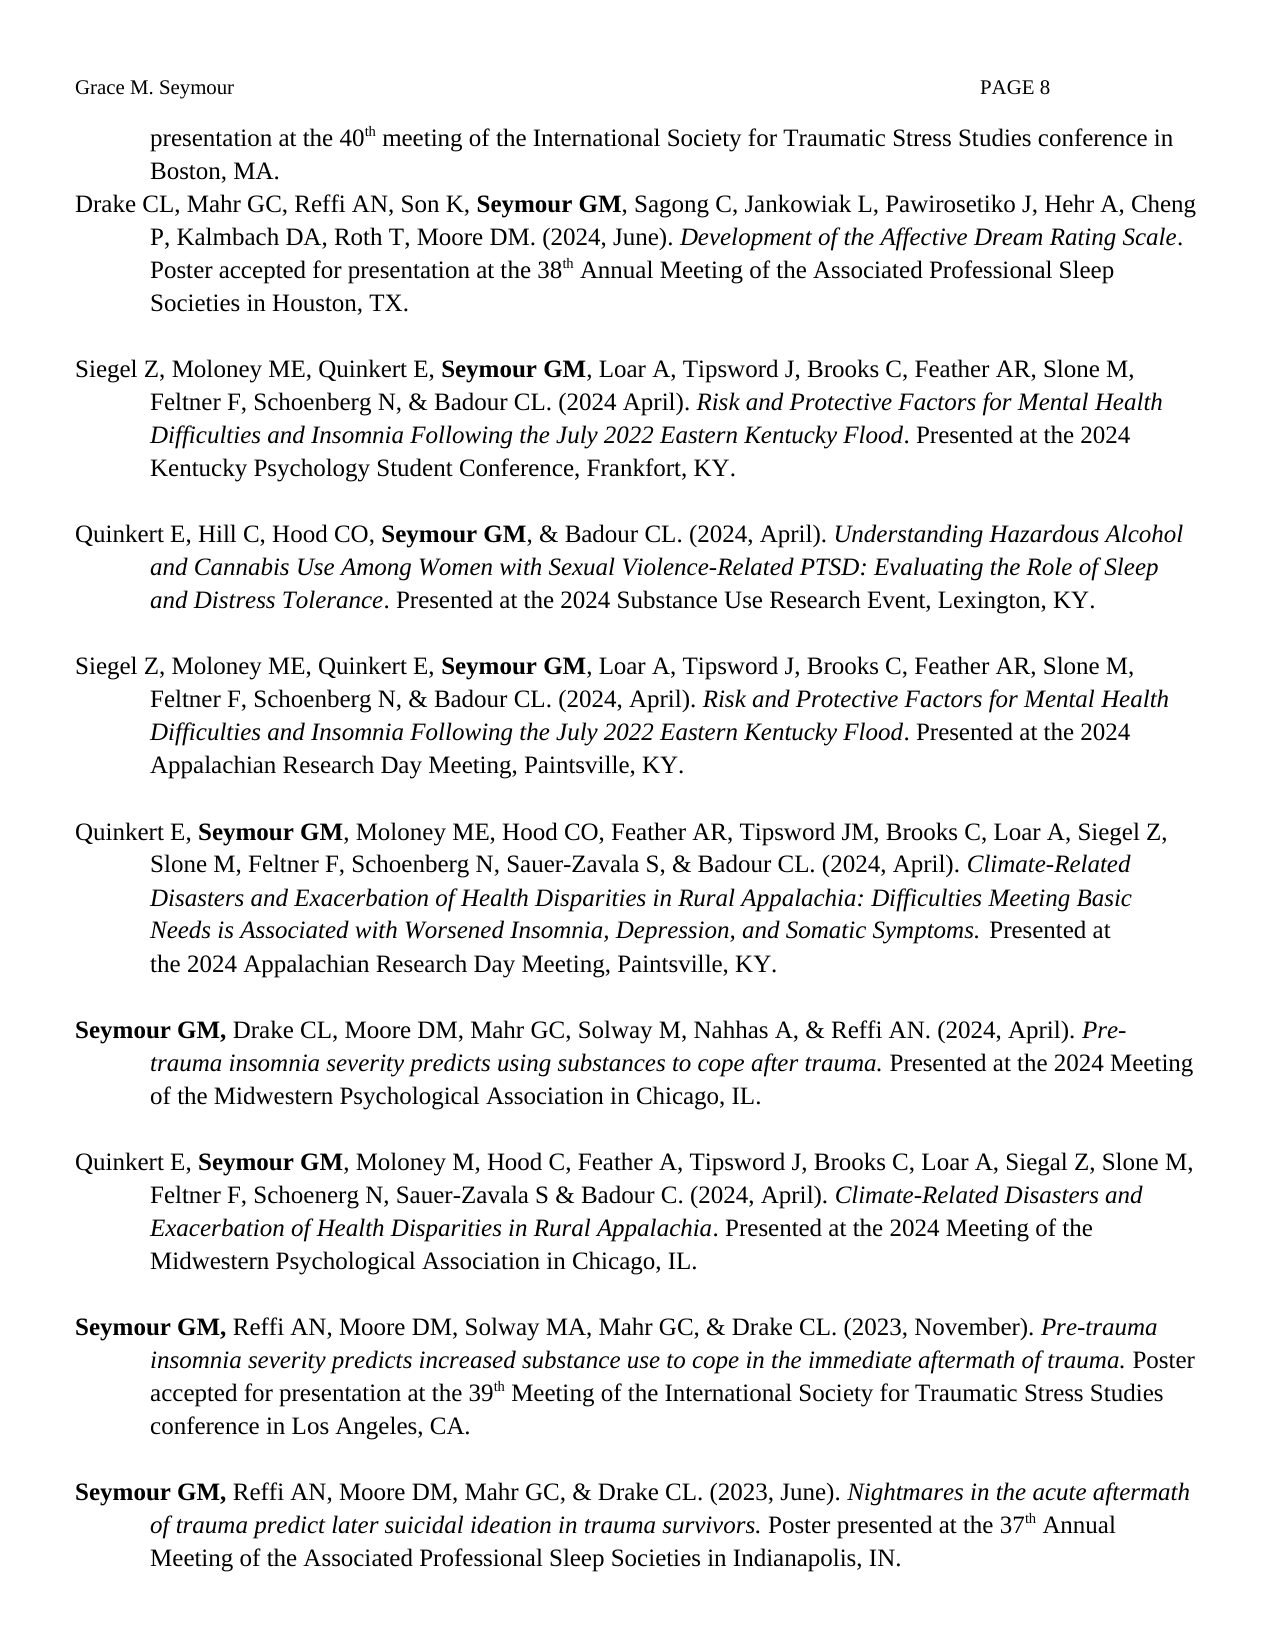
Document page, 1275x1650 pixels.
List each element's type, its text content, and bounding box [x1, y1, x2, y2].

text Siegel Z, Moloney ME, Quinkert E, Seymour GM, Loar A, Tipsword J, Brooks C, Feather AR, Slone M, Feltner F, Schoenberg N, & Badour CL. (2024 April). Risk and Protective Factors for Mental Health Difficulties and Insomnia Following the July 2022 Eastern Kentucky Flood. Presented at the 2024 Kentucky Psychology Student Conference, Frankfort, KY. [75, 354, 1200, 482]
text Drake CL, Mahr GC, Reffi AN, Son K, Seymour GM, Sagong C, Jankowiak L, Pawirosetiko J, Hehr A, Cheng P, Kalmbach DA, Roth T, Moore DM. (2024, June). Development of the Affective Dream Rating Scale. Poster accepted for presentation at the 38th Annual Meeting of the Associated Professional Sleep Societies in Houston, TX. [75, 189, 1200, 317]
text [75, 123, 1200, 185]
text Seymour GM, Reffi AN, Moore DM, Mahr GC, & Drake CL. (2023, June). Nightmares in the acute aftermath of trauma predict later suicidal ideation in trauma survivors. Poster presented at the 37th Annual Meeting of the Associated Professional Sleep Societies in Indianapolis, IN. [75, 1477, 1200, 1572]
text Quinkert E, Seymour GM, Moloney M, Hood C, Feather A, Tipsword J, Brooks C, Loar A, Siegal Z, Slone M, Feltner F, Schoenerg N, Sauer-Zavala S & Badour C. (2024, April). Climate-Related Disasters and Exacerbation of Health Disparities in Rural Appalachia. Presented at the 2024 Meeting of the Midwestern Psychological Association in Chicago, IL. [75, 1147, 1200, 1274]
text Seymour GM, Drake CL, Moore DM, Mahr GC, Solway M, Nahhas A, & Reffi AN. (2024, April). Pre-trauma insomnia severity predicts using substances to cope after trauma. Presented at the 2024 Meeting of the Midwestern Psychological Association in Chicago, IL. [75, 1015, 1200, 1109]
text Quinkert E, Seymour GM, Moloney ME, Hood CO, Feather AR, Tipsword JM, Brooks C, Loar A, Siegel Z, Slone M, Feltner F, Schoenberg N, Sauer-Zavala S, & Badour CL. (2024, April). Climate-Related Disasters and Exacerbation of Health Disparities in Rural Appalachia: Difficulties Meeting Basic Needs is Associated with Worsened Insomnia, Depression, and Somatic Symptoms. Presented at the 2024 Appalachian Research Day Meeting, Paintsville, KY. [75, 817, 1200, 977]
text Quinkert E, Hill C, Hood CO, Seymour GM, & Badour CL. (2024, April). Understanding Hazardous Alcohol and Cannabis Use Among Women with Sexual Violence-Related PTSD: Evaluating the Role of Sleep and Distress Tolerance. Presented at the 2024 Substance Use Research Event, Lexington, KY. [75, 519, 1200, 614]
text Seymour GM, Reffi AN, Moore DM, Solway MA, Mahr GC, & Drake CL. (2023, November). Pre-trauma insomnia severity predicts increased substance use to cope in the immediate aftermath of trauma. Poster accepted for presentation at the 39th Meeting of the International Society for Traumatic Stress Studies conference in Los Angeles, CA. [75, 1312, 1200, 1440]
text Siegel Z, Moloney ME, Quinkert E, Seymour GM, Loar A, Tipsword J, Brooks C, Feather AR, Slone M, Feltner F, Schoenberg N, & Badour CL. (2024, April). Risk and Protective Factors for Mental Health Difficulties and Insomnia Following the July 2022 Eastern Kentucky Flood. Presented at the 2024 Appalachian Research Day Meeting, Paintsville, KY. [75, 651, 1200, 779]
